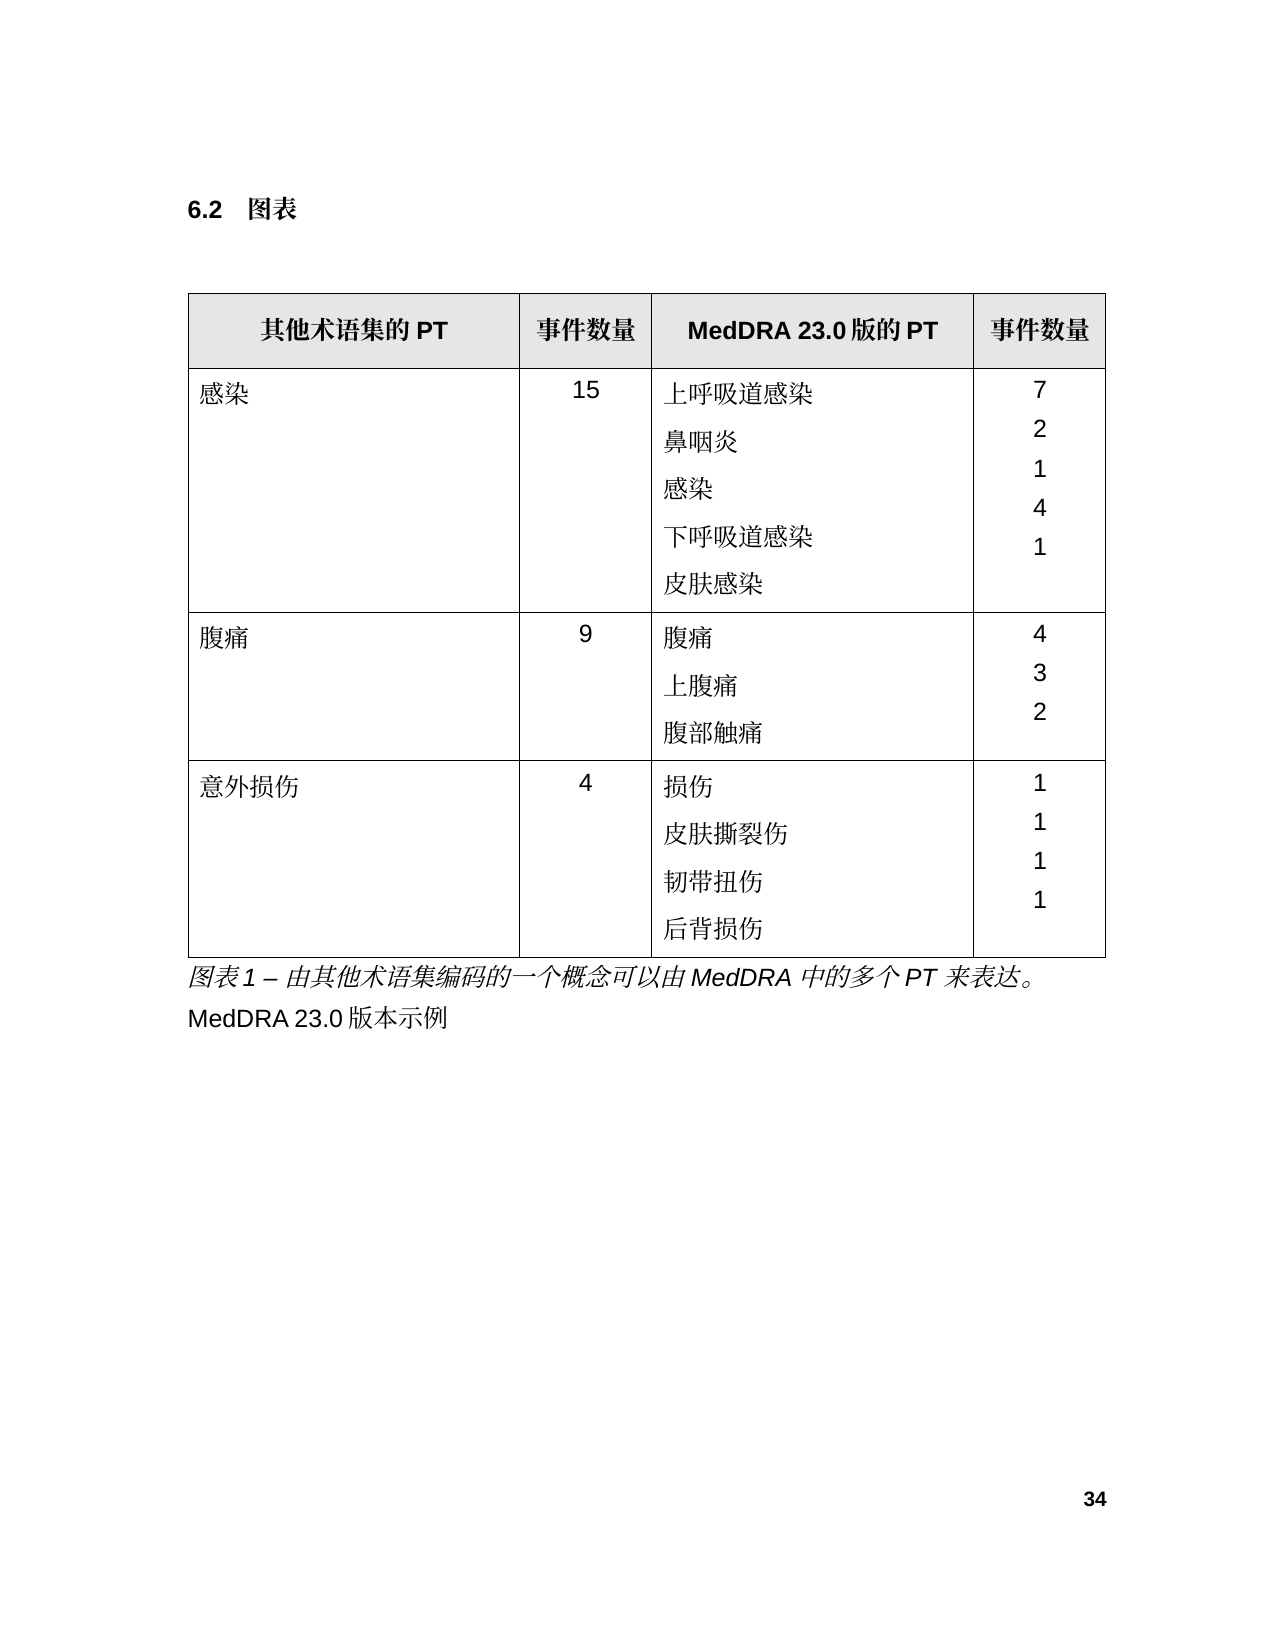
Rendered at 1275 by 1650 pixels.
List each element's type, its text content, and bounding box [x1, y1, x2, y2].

table_cell 7 2 1 4 1 [974, 369, 1105, 612]
table_cell 1 1 1 1 [974, 761, 1105, 957]
table_cell 15 [520, 369, 651, 612]
table_cell 4 3 2 [974, 613, 1105, 760]
table_header 事件数量 [520, 294, 651, 368]
table_cell 腹痛 [189, 613, 519, 760]
table_cell 上呼吸道感染 鼻咽炎 感染 下呼吸道感染 皮肤感染 [652, 369, 973, 612]
table_header MedDRA 23.0版的PT [652, 294, 973, 368]
table_header 事件数量 [974, 294, 1105, 368]
text 图表1 – 由其他术语集编码的一个概念可以由 MedDRA 中的多个 PT 来表达。MedDRA 23.0版本示例 [187, 958, 1106, 1035]
table_cell 感染 [189, 369, 519, 612]
table_cell 腹痛 上腹痛 腹部触痛 [652, 613, 973, 760]
table_header 其他术语集的 PT [189, 294, 519, 368]
subtitle 图表 [187, 190, 1106, 226]
table_cell 9 [520, 613, 651, 760]
table_cell 损伤 皮肤撕裂伤 韧带扭伤 后背损伤 [652, 761, 973, 957]
table_cell 4 [520, 761, 651, 957]
table_cell 意外损伤 [189, 761, 519, 957]
